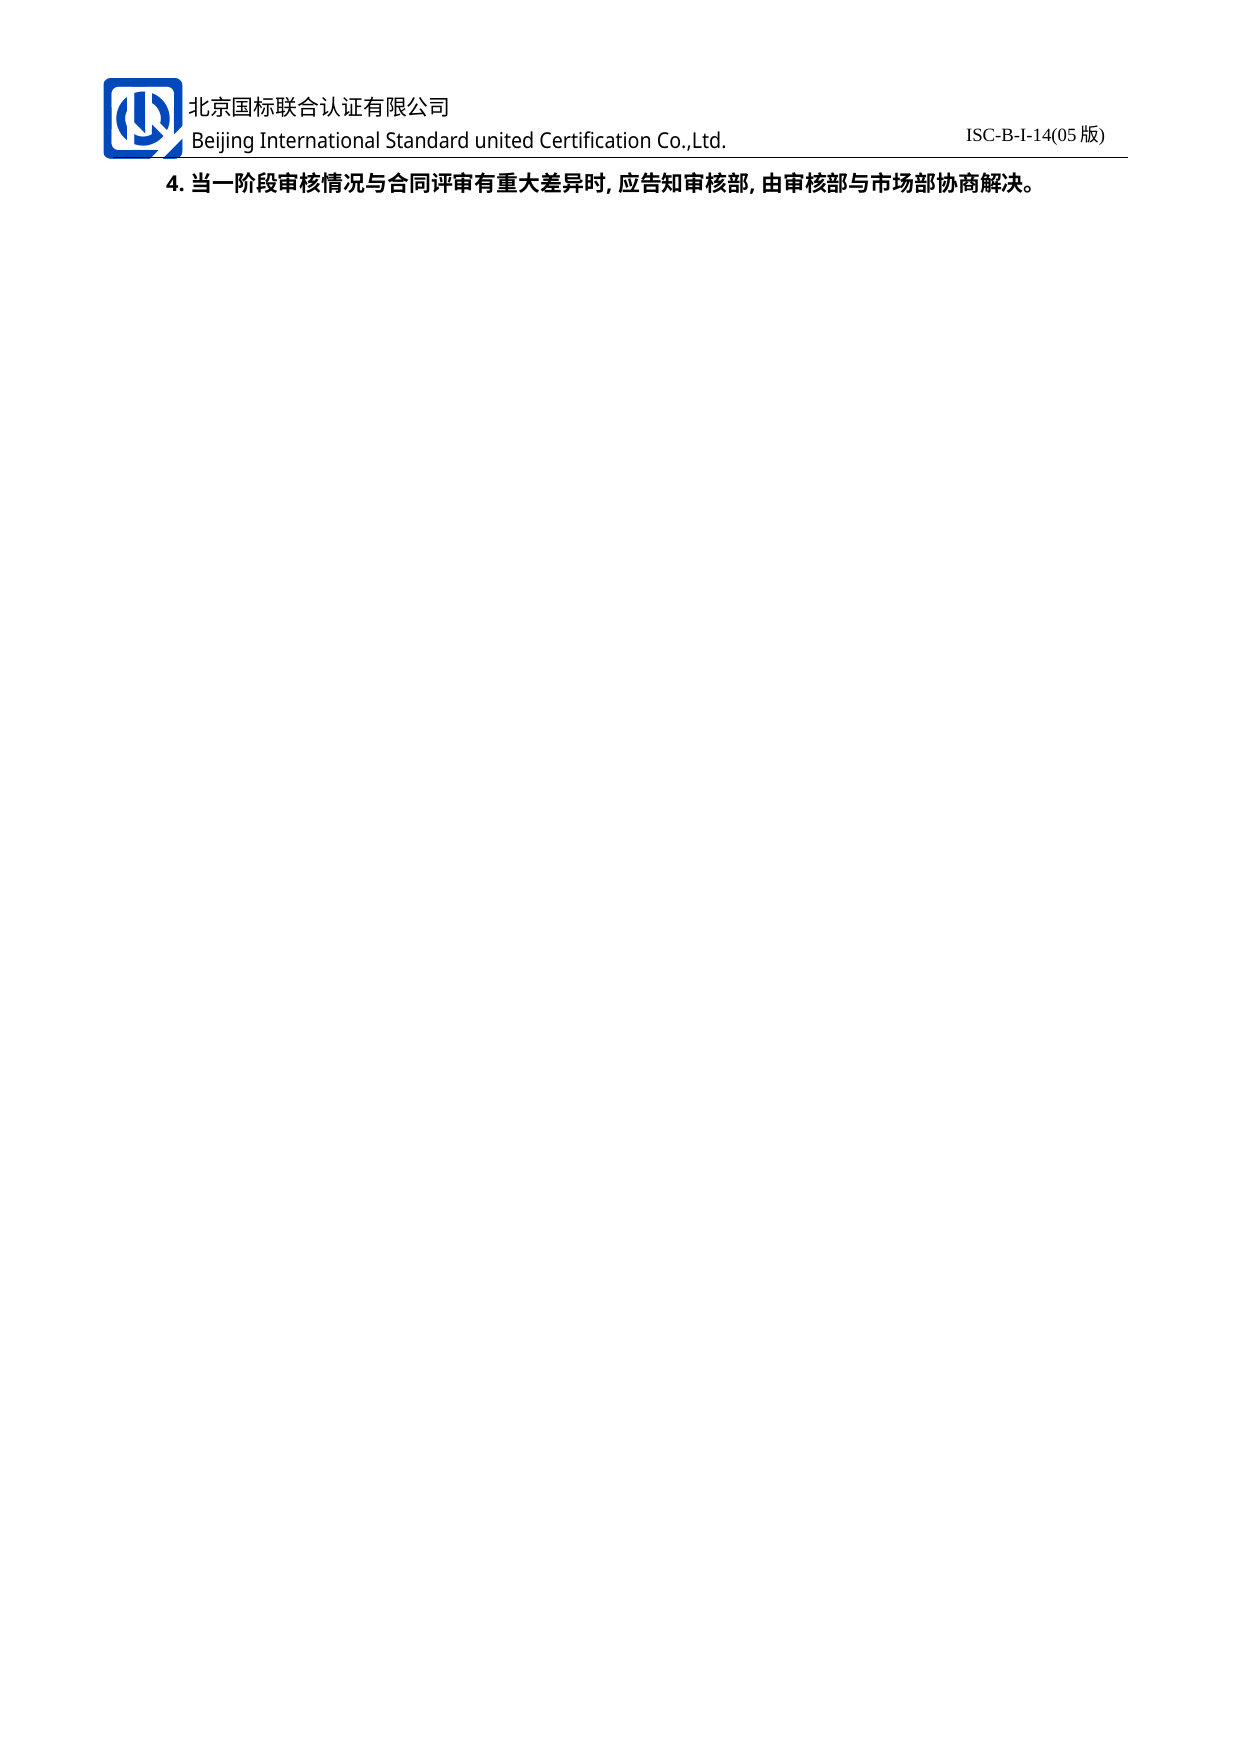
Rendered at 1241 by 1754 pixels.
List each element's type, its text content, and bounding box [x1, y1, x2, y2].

picture [103, 78, 183, 159]
text 4. 当一阶段审核情况与合同评审有重大差异时, 应告知审核部, 由审核部与市场部协商解决。 [142, 166, 1128, 199]
